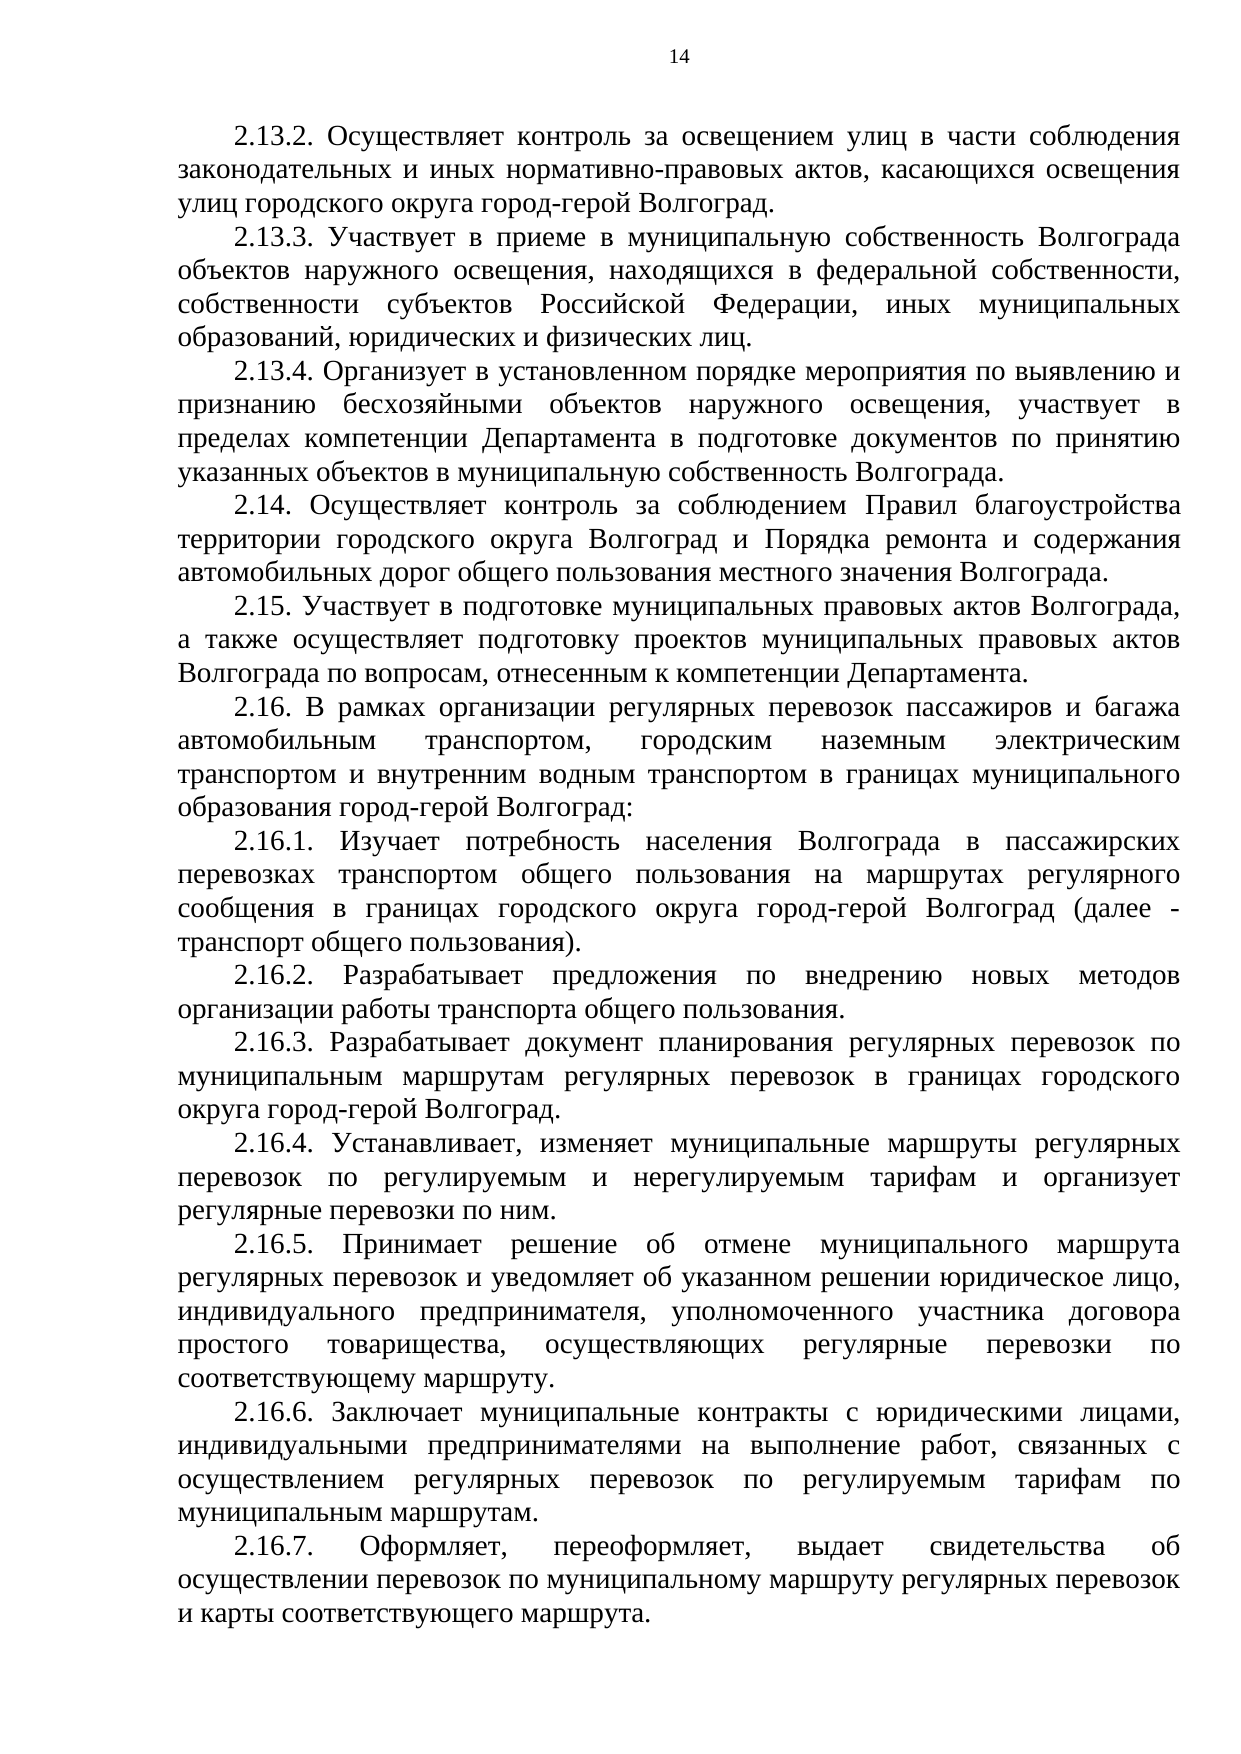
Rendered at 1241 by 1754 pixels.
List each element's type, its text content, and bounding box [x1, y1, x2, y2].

text 2.16.6. Заключает муниципальные контракты с юридическими лицами, индивидуальными предпринимателями на выполнение работ, связанных с осуществлением регулярных перевозок по регулируемым тарифам по муниципальным маршрутам. [177, 1394, 1181, 1528]
text 2.13.4. Организует в установленном порядке мероприятия по выявлению и признанию бесхозяйными объектов наружного освещения, участвует в пределах компетенции Департамента в подготовке документов по принятию указанных объектов в муниципальную собственность Волгограда. [177, 353, 1181, 487]
text 2.15. Участвует в подготовке муниципальных правовых актов Волгограда, а также осуществляет подготовку проектов муниципальных правовых актов Волгограда по вопросам, отнесенным к компетенции Департамента. [177, 588, 1181, 689]
text 2.16.4. Устанавливает, изменяет муниципальные маршруты регулярных перевозок по регулируемым и нерегулируемым тарифам и организует регулярные перевозки по ним. [177, 1125, 1181, 1226]
text 2.16.5. Принимает решение об отмене муниципального маршрута регулярных перевозок и уведомляет об указанном решении юридическое лицо, индивидуального предпринимателя, уполномоченного участника договора простого товарищества, осуществляющих регулярные перевозки по соответствующему маршруту. [177, 1226, 1181, 1394]
text 2.16. В рамках организации регулярных перевозок пассажиров и багажа автомобильным транспортом, городским наземным электрическим транспортом и внутренним водным транспортом в границах муниципального образования город-герой Волгоград: [177, 689, 1181, 823]
text 2.14. Осуществляет контроль за соблюдением Правил благоустройства территории городского округа Волгоград и Порядка ремонта и содержания автомобильных дорог общего пользования местного значения Волгограда. [177, 487, 1181, 588]
text 2.13.2. Осуществляет контроль за освещением улиц в части соблюдения законодательных и иных нормативно-правовых актов, касающихся освещения улиц городского округа город-герой Волгоград. [177, 118, 1181, 219]
text 2.16.2. Разрабатывает предложения по внедрению новых методов организации работы транспорта общего пользования. [177, 957, 1181, 1024]
text 2.13.3. Участвует в приеме в муниципальную собственность Волгограда объектов наружного освещения, находящихся в федеральной собственности, собственности субъектов Российской Федерации, иных муниципальных образований, юридических и физических лиц. [177, 219, 1181, 353]
text 2.16.1. Изучает потребность населения Волгограда в пассажирских перевозках транспортом общего пользования на маршрутах регулярного сообщения в границах городского округа город-герой Волгоград (далее - транспорт общего пользования). [177, 823, 1181, 957]
text 2.16.7. Оформляет, переоформляет, выдает свидетельства об осуществлении перевозок по муниципальному маршруту регулярных перевозок и карты соответствующего маршрута. [177, 1528, 1181, 1629]
text 2.16.3. Разрабатывает документ планирования регулярных перевозок по муниципальным маршрутам регулярных перевозок в границах городского округа город-герой Волгоград. [177, 1024, 1181, 1125]
